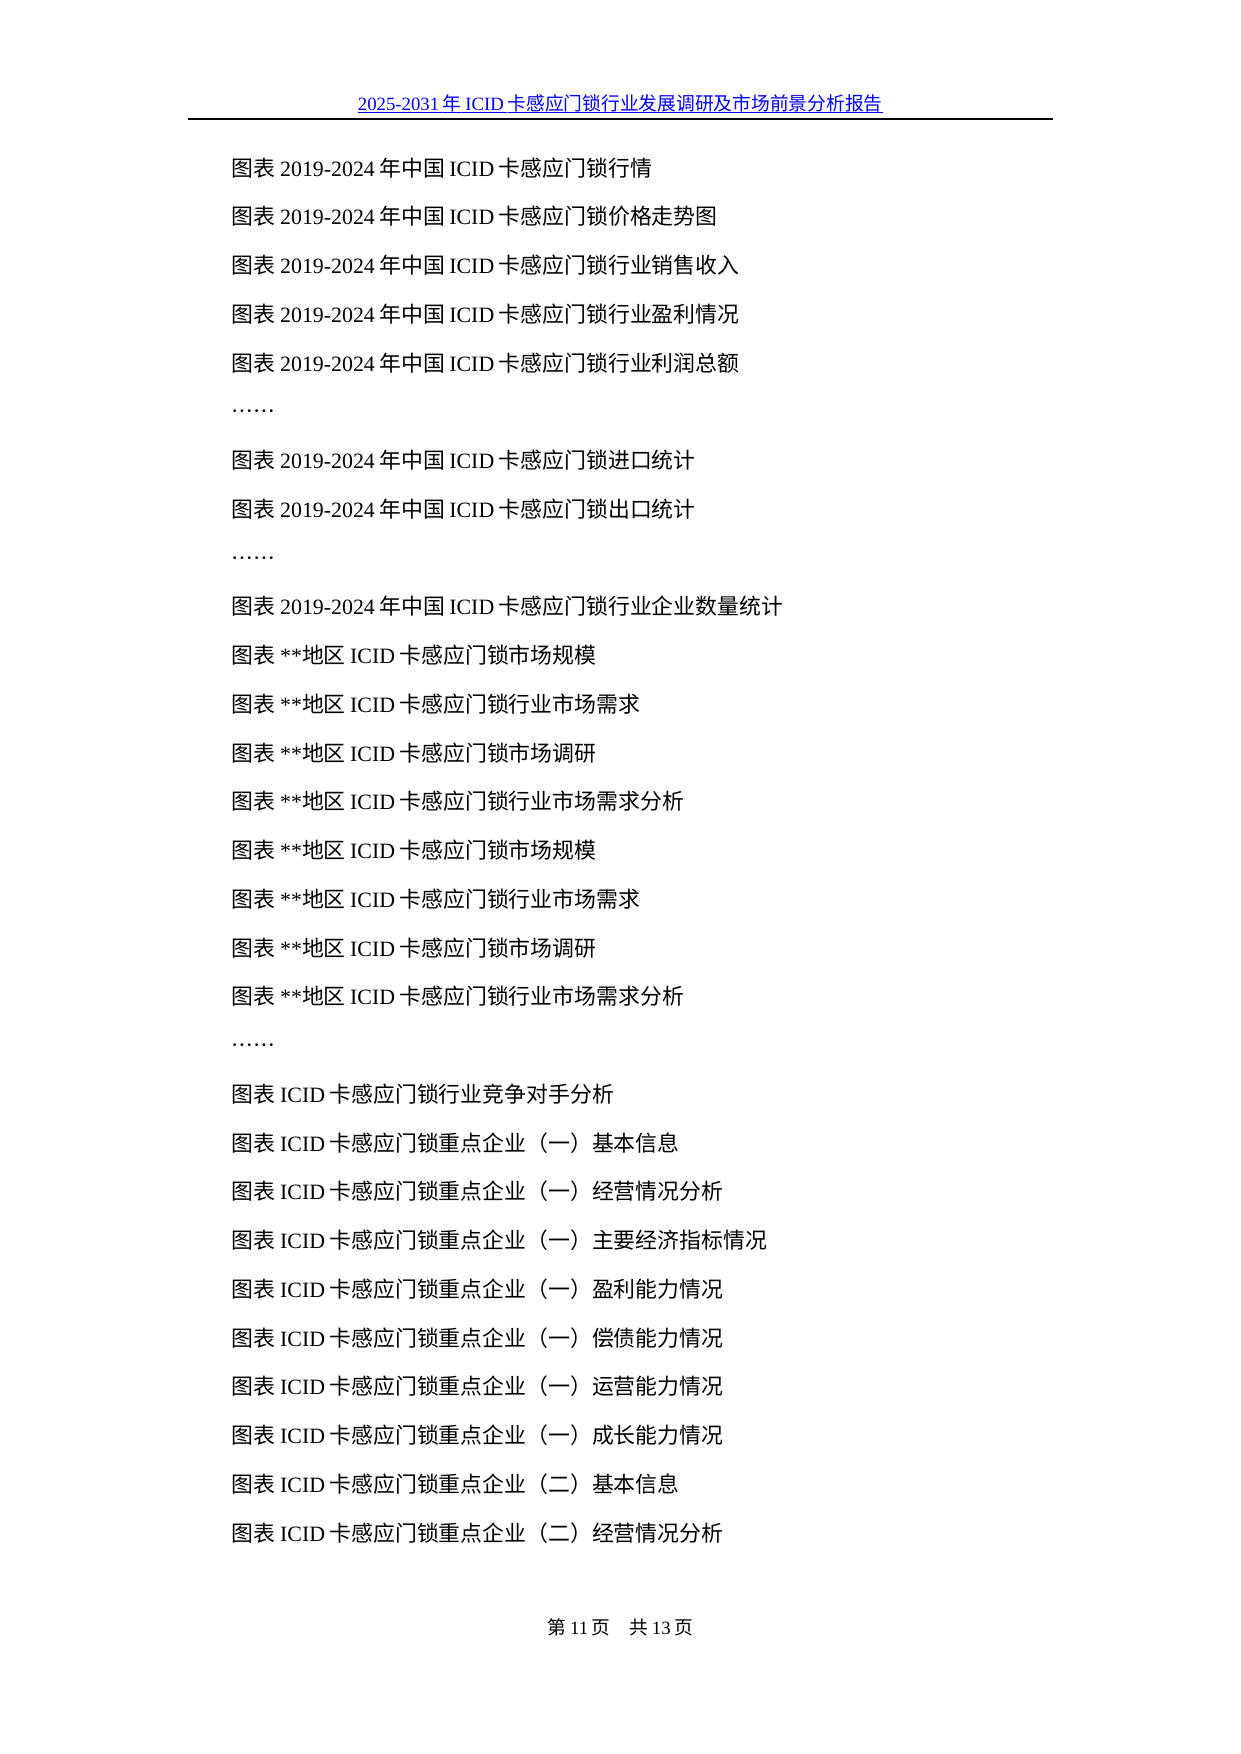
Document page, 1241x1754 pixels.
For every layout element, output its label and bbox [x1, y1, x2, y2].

text [187, 150, 1053, 1548]
